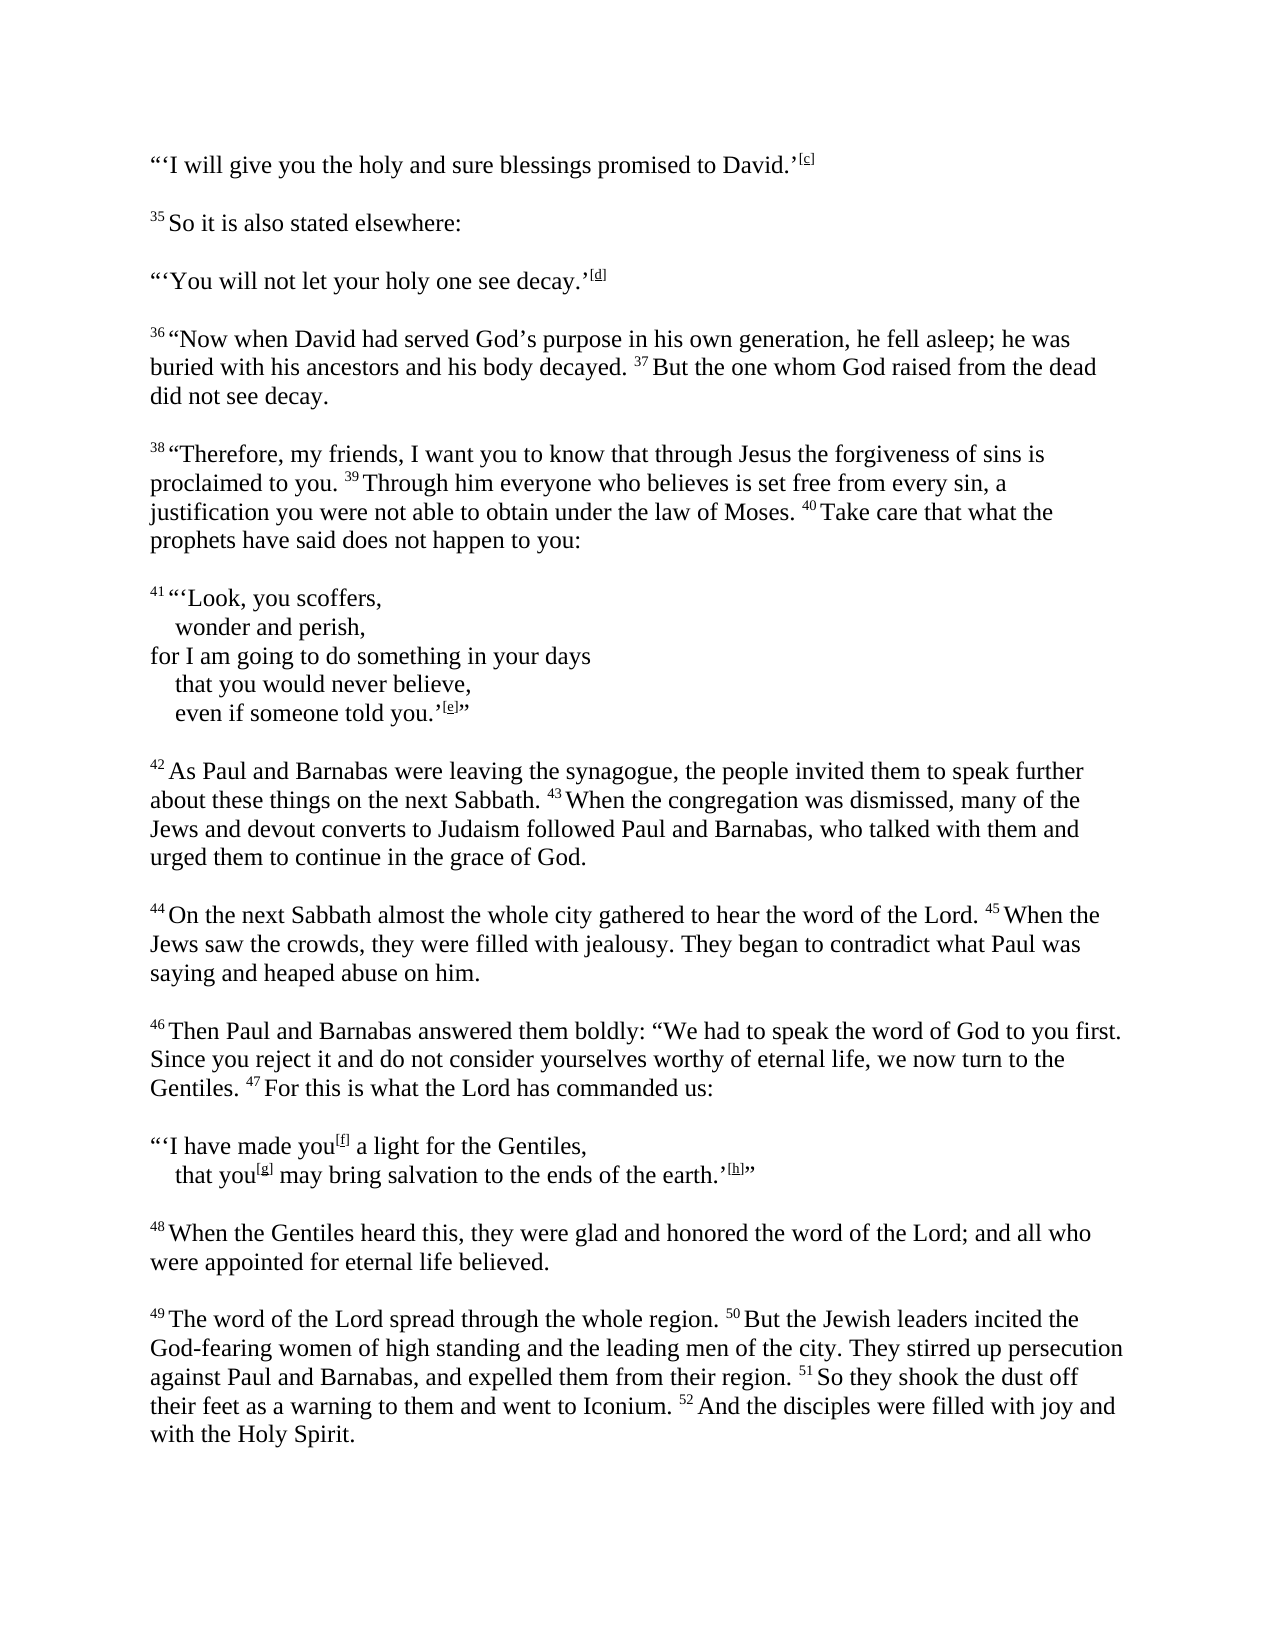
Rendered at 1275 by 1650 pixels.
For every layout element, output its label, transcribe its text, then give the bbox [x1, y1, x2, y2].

text “‘I will give you the holy and sure blessings promised to David.’[c] [150, 150, 1125, 179]
text 42 As Paul and Barnabas were leaving the synagogue, the people invited them to speak further about these things on the next Sabbath. 43 When the congregation was dismissed, many of the Jews and devout converts to Judaism followed Paul and Barnabas, who talked with them and urged them to continue in the grace of God. [150, 756, 1125, 871]
text 49 The word of the Lord spread through the whole region. 50 But the Jewish leaders incited the God-fearing women of high standing and the leading men of the city. They stirred up persecution against Paul and Barnabas, and expelled them from their region. 51 So they shook the dust off their feet as a warning to them and went to Iconium. 52 And the disciples were filled with joy and with the Holy Spirit. [150, 1304, 1125, 1448]
text 38 “Therefore, my friends, I want you to know that through Jesus the forgiveness of sins is proclaimed to you. 39 Through him everyone who believes is set free from every sin, a justification you were not able to obtain under the law of Moses. 40 Take care that what the prophets have said does not happen to you: [150, 439, 1125, 554]
text 41 “‘Look, you scoffers, wonder and perish, for I am going to do something in your days that you would never believe, even if someone told you.’[e]” [150, 583, 1125, 727]
text 48 When the Gentiles heard this, they were glad and honored the word of the Lord; and all who were appointed for eternal life believed. [150, 1218, 1125, 1275]
text “‘You will not let your holy one see decay.’[d] [150, 266, 1125, 294]
text “‘I have made you[f] a light for the Gentiles, that you[g] may bring salvation to the ends of the earth.’[h]” [150, 1131, 1125, 1189]
text 46 Then Paul and Barnabas answered them boldly: “We had to speak the word of God to you first. Since you reject it and do not consider yourselves worthy of eternal life, we now turn to the Gentiles. 47 For this is what the Lord has commanded us: [150, 1016, 1125, 1102]
text 35 So it is also stated elsewhere: [150, 208, 1125, 237]
text 36 “Now when David had served God’s purpose in his own generation, he fell asleep; he was buried with his ancestors and his body decayed. 37 But the one whom God raised from the dead did not see decay. [150, 324, 1125, 410]
text 44 On the next Sabbath almost the whole city gathered to hear the word of the Lord. 45 When the Jews saw the crowds, they were filled with jealousy. They began to contradict what Paul was saying and heaped abuse on him. [150, 900, 1125, 987]
